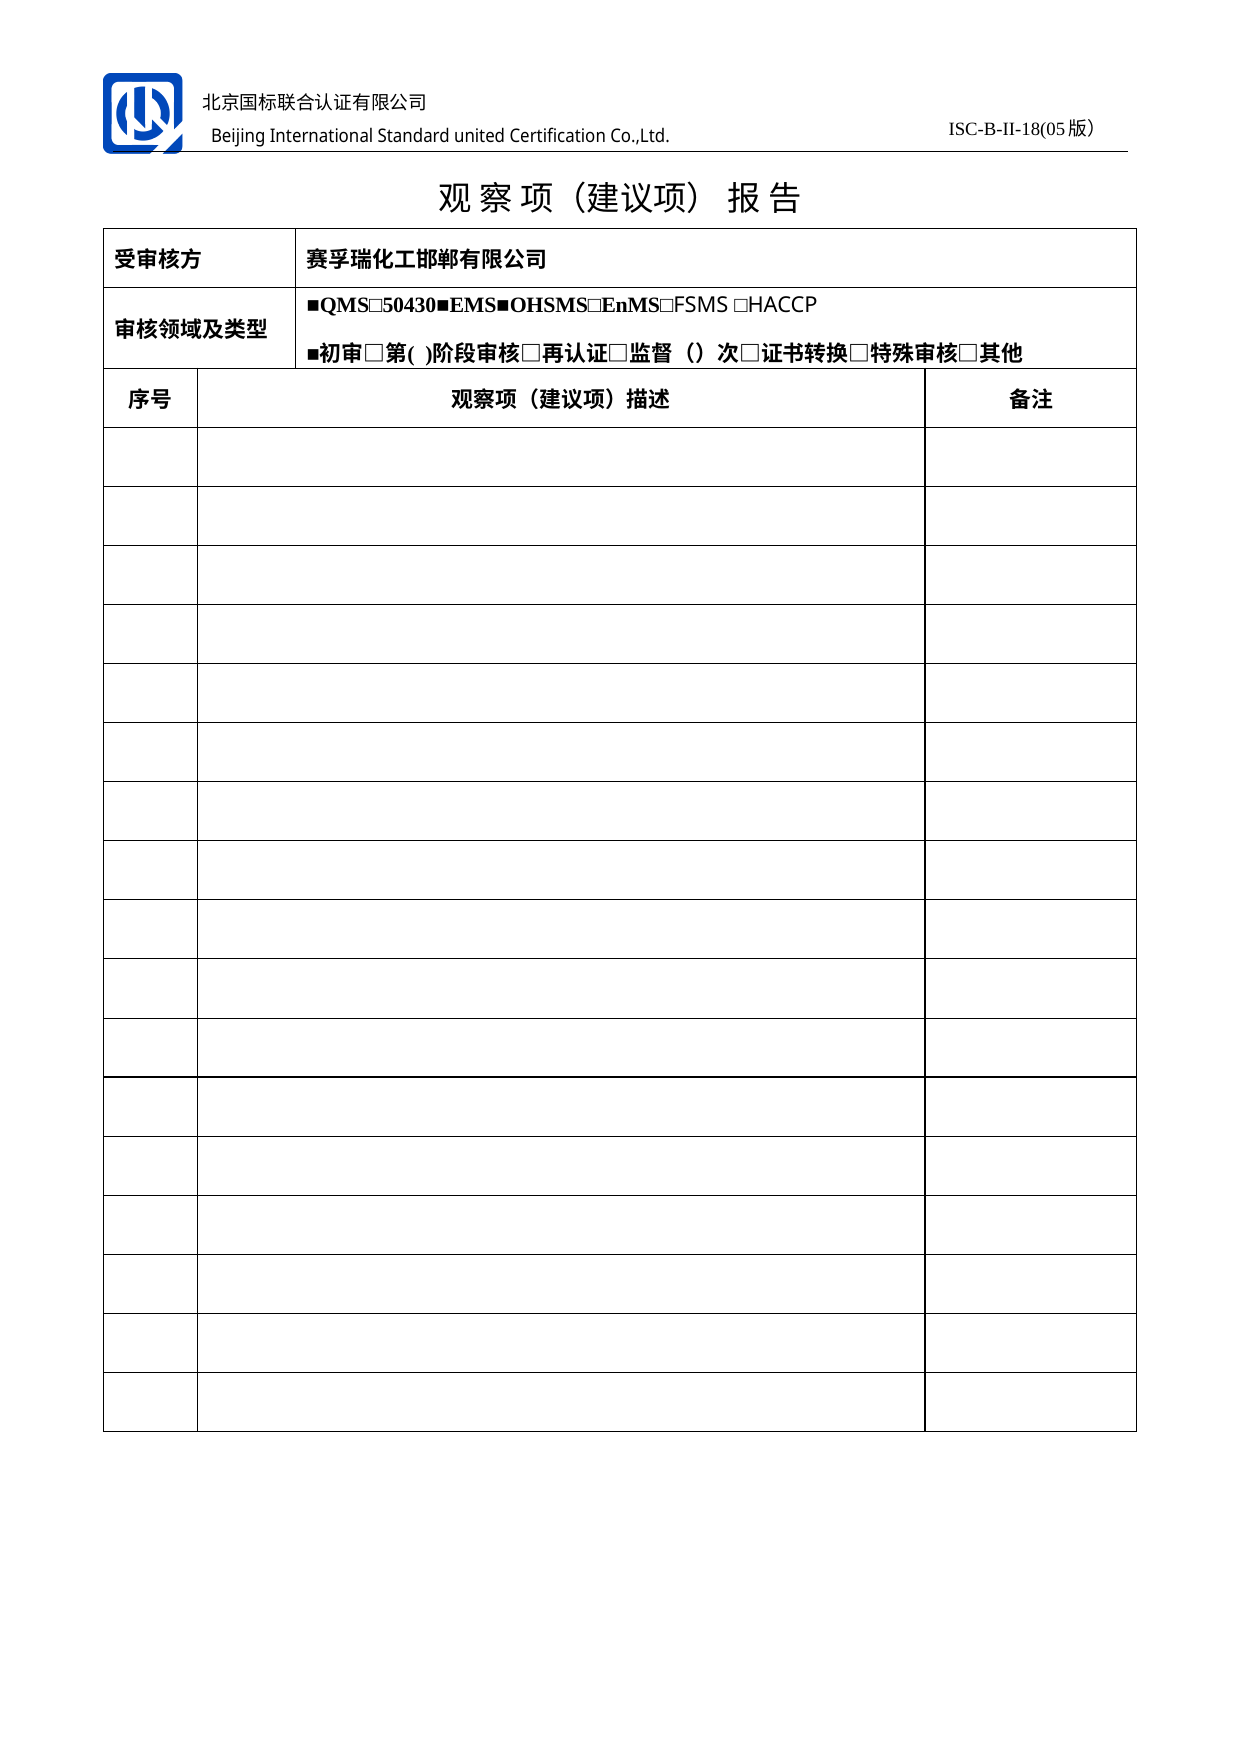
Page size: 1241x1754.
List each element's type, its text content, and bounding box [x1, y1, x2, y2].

table_cell [104, 546, 197, 604]
table_cell 观察项（建议项）描述 [198, 369, 924, 427]
table_cell [926, 1196, 1136, 1254]
text 观 察 项（建议项） 报 告 [112, 163, 1128, 228]
table_cell [926, 723, 1136, 781]
table_cell [926, 1078, 1136, 1136]
picture [103, 73, 183, 154]
table_cell [104, 1196, 197, 1254]
table_cell [104, 1255, 197, 1313]
table_header 赛孚瑞化工邯郸有限公司 [296, 229, 1136, 287]
table_cell ■QMS□50430■EMS■OHSMS□EnMS□FSMS □HACCP ■初审□第( )阶段审核□再认证□监督（）次□证书转换□特殊审核□其他 [296, 288, 1136, 368]
table_cell [104, 1078, 197, 1136]
table_cell [198, 664, 924, 722]
table_cell [104, 487, 197, 545]
table_cell [926, 664, 1136, 722]
table_cell [198, 605, 924, 663]
table_cell 序号 [104, 369, 197, 427]
table_cell [926, 1137, 1136, 1194]
table_cell [104, 1314, 197, 1372]
table_cell [198, 487, 924, 545]
table_cell [104, 1019, 197, 1076]
table_cell [926, 487, 1136, 545]
table_cell [198, 841, 924, 899]
table_cell [104, 664, 197, 722]
table_cell [926, 428, 1136, 486]
table_cell [198, 723, 924, 781]
table_cell [104, 841, 197, 899]
table_cell [104, 782, 197, 840]
table_cell [926, 1373, 1136, 1431]
table_cell [926, 1255, 1136, 1313]
table_cell [926, 546, 1136, 604]
table_cell [198, 900, 924, 958]
table_cell 审核领域及类型 [104, 288, 295, 368]
table_cell [198, 782, 924, 840]
table_cell [104, 605, 197, 663]
table_cell [104, 1373, 197, 1431]
table_cell [926, 1314, 1136, 1372]
table_cell [198, 1373, 924, 1431]
table_cell [198, 428, 924, 486]
table_cell [926, 959, 1136, 1017]
table_cell [104, 1137, 197, 1194]
table_cell [198, 1078, 924, 1136]
table_cell [926, 782, 1136, 840]
table_cell [198, 959, 924, 1017]
table_cell [104, 959, 197, 1017]
table_cell [926, 605, 1136, 663]
table_cell [104, 900, 197, 958]
table_cell [198, 1314, 924, 1372]
table_cell [104, 428, 197, 486]
table_cell [198, 546, 924, 604]
table_header 受审核方 [104, 229, 295, 287]
table_cell [198, 1255, 924, 1313]
table_cell [104, 723, 197, 781]
table_cell [926, 1019, 1136, 1076]
table_cell [198, 1196, 924, 1254]
table_cell [926, 841, 1136, 899]
table_cell [198, 1137, 924, 1194]
table_cell [926, 900, 1136, 958]
table_cell 备注 [926, 369, 1136, 427]
table_cell [198, 1019, 924, 1076]
